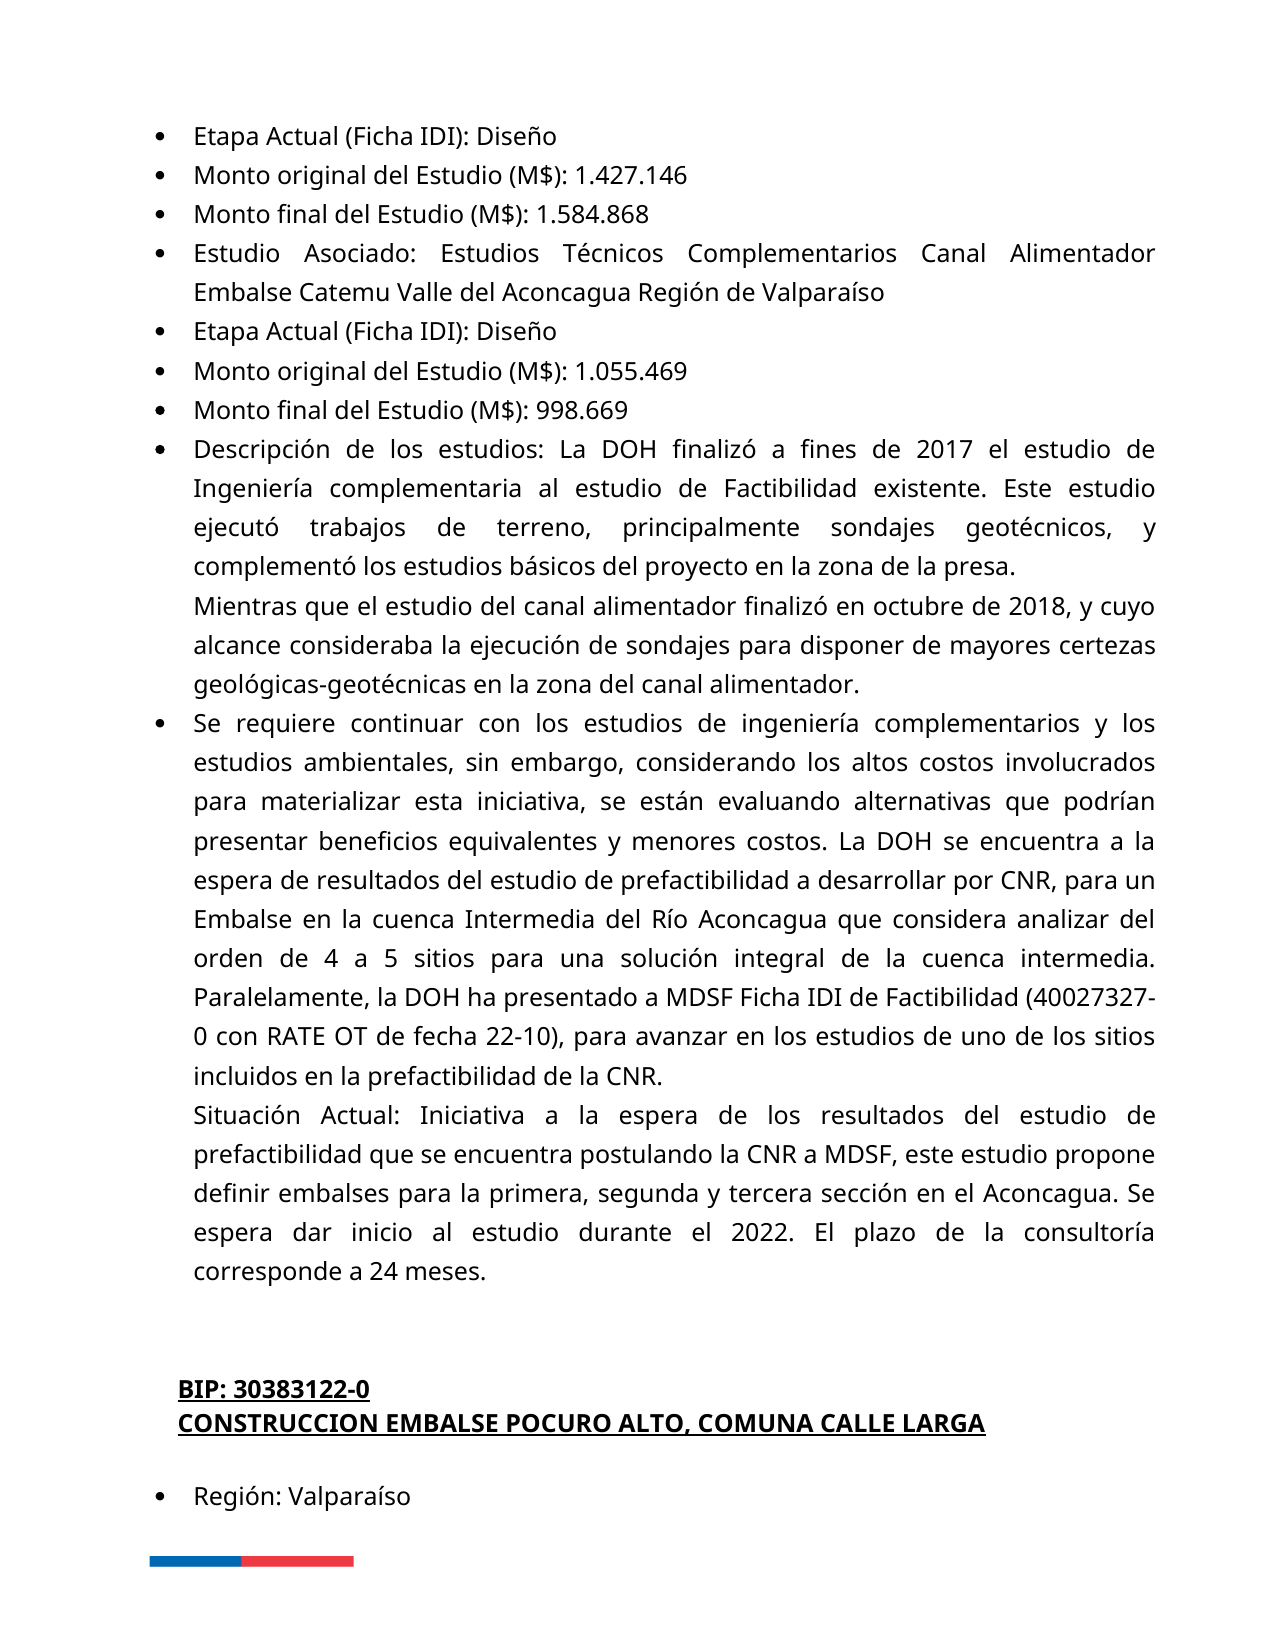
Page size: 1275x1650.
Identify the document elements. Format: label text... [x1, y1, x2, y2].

text BIP: 30383122-0 [118, 1371, 1157, 1406]
list Etapa Actual (Ficha IDI): Diseño [156, 314, 1157, 348]
list Situación Actual: Iniciativa a la espera de los resultados del estudio de prefactibilidad que se encuentra postulando la CNR a MDSF, este estudio propone definir embalses para la primera, segunda y tercera sección en el Aconcagua. Se espera dar inicio al estudio durante el 2022. El plazo de la consultoría corresponde a 24 meses. [193, 1097, 1157, 1288]
list Monto final del Estudio (M$): 998.669 [156, 392, 1157, 426]
list Monto original del Estudio (M$): 1.427.146 [156, 157, 1157, 191]
list Mientras que el estudio del canal alimentador finalizó en octubre de 2018, y cuyo alcance consideraba la ejecución de sondajes para disponer de mayores certezas geológicas-geotécnicas en la zona del canal alimentador. [193, 588, 1157, 701]
list Monto final del Estudio (M$): 1.584.868 [156, 196, 1157, 231]
list Estudio Asociado: Estudios Técnicos Complementarios Canal Alimentador Embalse Catemu Valle del Aconcagua Región de Valparaíso [156, 236, 1157, 309]
list Descripción de los estudios: La DOH finalizó a fines de 2017 el estudio de Ingeniería complementaria al estudio de Factibilidad existente. Este estudio ejecutó trabajos de terreno, principalmente sondajes geotécnicos, y complementó los estudios básicos del proyecto en la zona de la presa. [156, 431, 1157, 583]
list Monto original del Estudio (M$): 1.055.469 [156, 353, 1157, 387]
list Etapa Actual (Ficha IDI): Diseño [156, 118, 1157, 152]
list Se requiere continuar con los estudios de ingeniería complementarios y los estudios ambientales, sin embargo, considerando los altos costos involucrados para materializar esta iniciativa, se están evaluando alternativas que podrían presentar beneficios equivalentes y menores costos. La DOH se encuentra a la espera de resultados del estudio de prefactibilidad a desarrollar por CNR, para un Embalse en la cuenca Intermedia del Río Aconcagua que considera analizar del orden de 4 a 5 sitios para una solución integral de la cuenca intermedia. Paralelamente, la DOH ha presentado a MDSF Ficha IDI de Factibilidad (40027327-0 con RATE OT de fecha 22-10), para avanzar en los estudios de uno de los sitios incluidos en la prefactibilidad de la CNR. [156, 706, 1157, 1092]
picture [149, 1556, 354, 1567]
list Región: Valparaíso [156, 1479, 1157, 1513]
text CONSTRUCCION EMBALSE POCURO ALTO, COMUNA CALLE LARGA [118, 1406, 1157, 1439]
